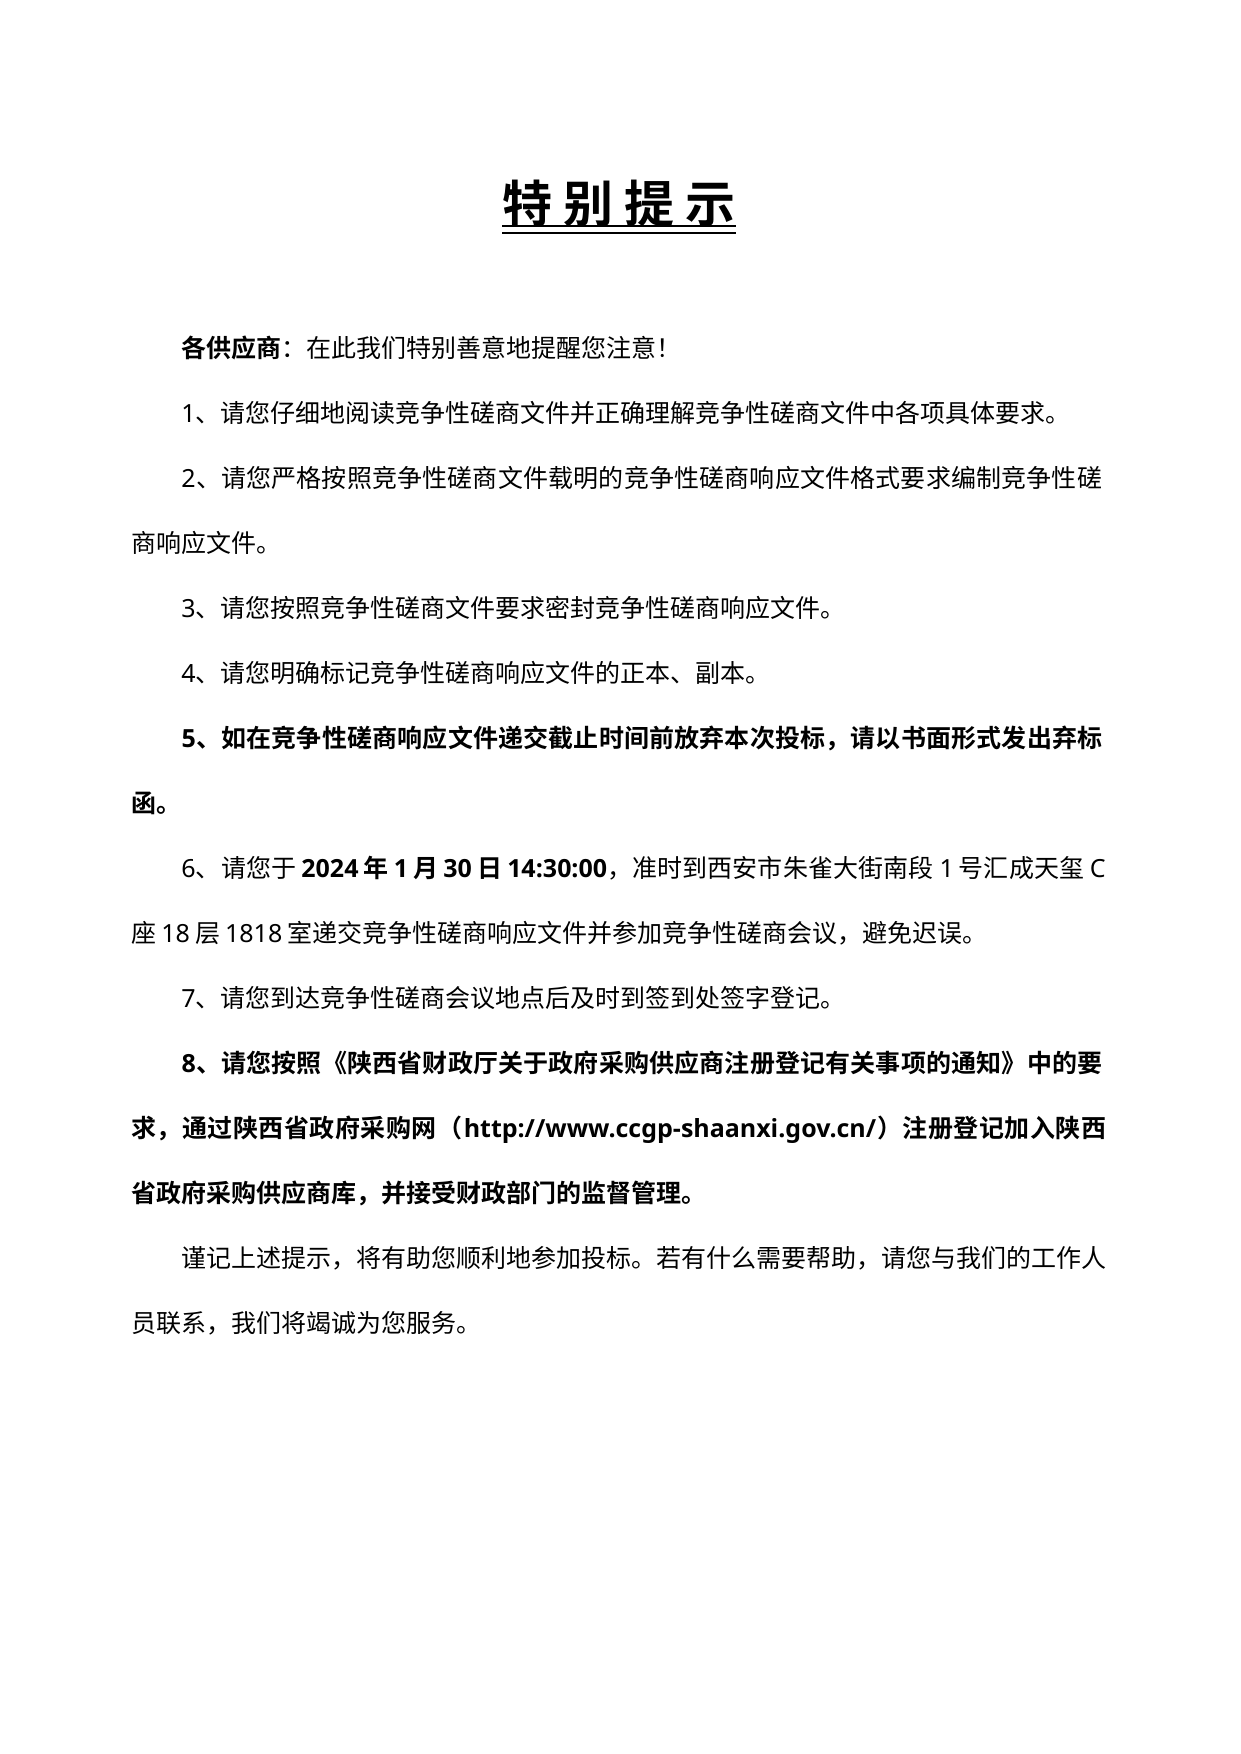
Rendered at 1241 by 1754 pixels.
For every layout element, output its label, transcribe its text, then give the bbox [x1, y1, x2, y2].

text 2、请您严格按照竞争性磋商文件载明的竞争性磋商响应文件格式要求编制竞争性磋商响应文件。 [131, 444, 1106, 574]
text 特 别 提 示 [131, 152, 1106, 249]
text 4、请您明确标记竞争性磋商响应文件的正本、副本。 [131, 639, 1106, 704]
text 各供应商：在此我们特别善意地提醒您注意！ [131, 314, 1106, 379]
text 8、请您按照《陕西省财政厅关于政府采购供应商注册登记有关事项的通知》中的要求，通过陕西省政府采购网（http://www.ccgp-shaanxi.gov.cn/）注册登记加入陕西省政府采购供应商库，并接受财政部门的监督管理。 [131, 1029, 1106, 1224]
text 3、请您按照竞争性磋商文件要求密封竞争性磋商响应文件。 [131, 574, 1106, 639]
text 5、如在竞争性磋商响应文件递交截止时间前放弃本次投标，请以书面形式发出弃标函。 [131, 704, 1106, 834]
text 1、请您仔细地阅读竞争性磋商文件并正确理解竞争性磋商文件中各项具体要求。 [131, 379, 1106, 444]
text 谨记上述提示，将有助您顺利地参加投标。若有什么需要帮助，请您与我们的工作人员联系，我们将竭诚为您服务。 [131, 1224, 1106, 1354]
text 7、请您到达竞争性磋商会议地点后及时到签到处签字登记。 [131, 964, 1106, 1029]
text 6、请您于2024年1月30日14:30:00，准时到西安市朱雀大街南段1号汇成天玺C座18层1818室递交竞争性磋商响应文件并参加竞争性磋商会议，避免迟误。 [131, 834, 1106, 964]
